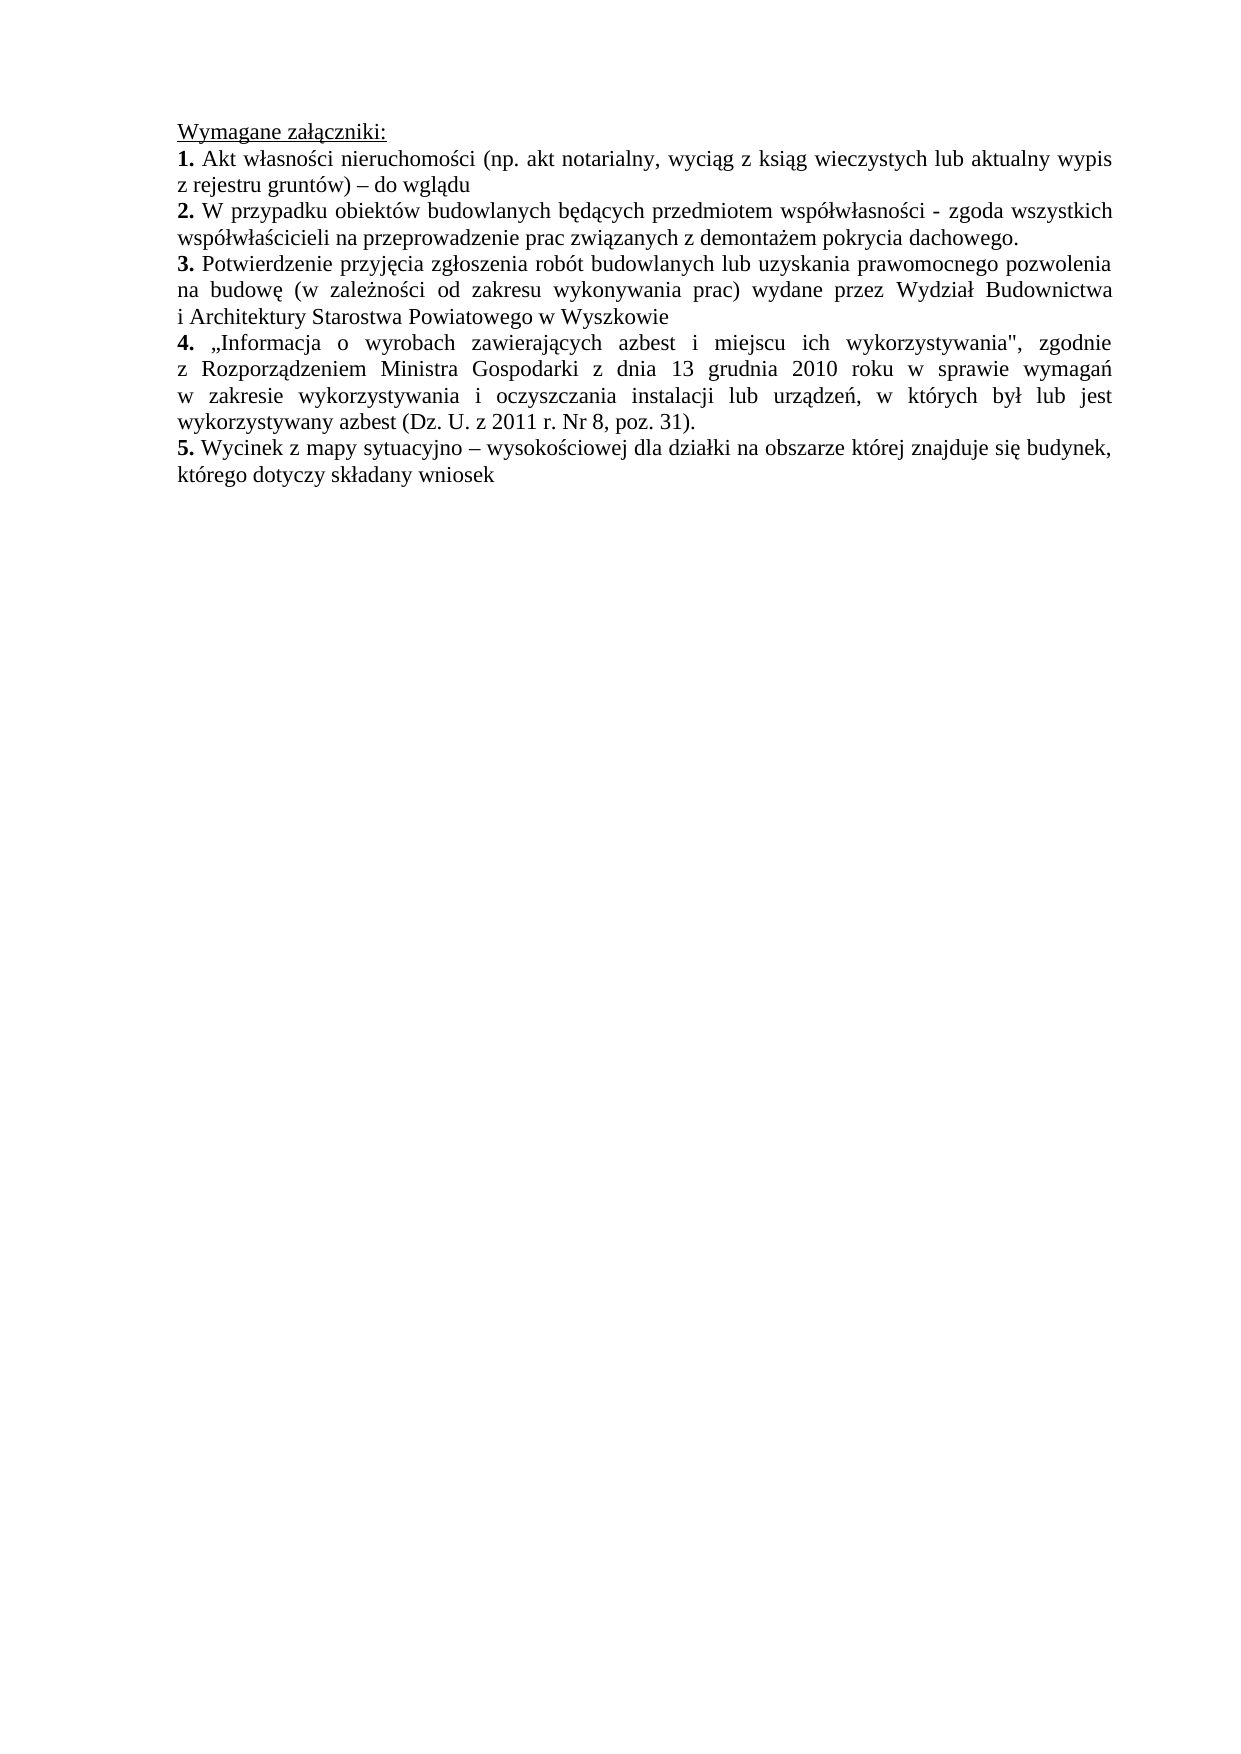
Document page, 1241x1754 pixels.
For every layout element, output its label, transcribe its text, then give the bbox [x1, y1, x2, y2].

text Wymagane załączniki: [177, 118, 1113, 144]
list 4. „Informacja o wyrobach zawierających azbest i miejscu ich wykorzystywania", zgodnie z Rozporządzeniem Ministra Gospodarki z dnia 13 grudnia 2010 roku w sprawie wymagań w zakresie wykorzystywania i oczyszczania instalacji lub urządzeń, w których był lub jest wykorzystywany azbest (Dz. U. z 2011 r. Nr 8, poz. 31). [177, 329, 1113, 434]
list 5. Wycinek z mapy sytuacyjno – wysokościowej dla działki na obszarze której znajduje się budynek, którego dotyczy składany wniosek [177, 434, 1113, 487]
list 3. Potwierdzenie przyjęcia zgłoszenia robót budowlanych lub uzyskania prawomocnego pozwolenia na budowę (w zależności od zakresu wykonywania prac) wydane przez Wydział Budownictwa i Architektury Starostwa Powiatowego w Wyszkowie [177, 250, 1113, 329]
list 2. W przypadku obiektów budowlanych będących przedmiotem współwłasności - zgoda wszystkich współwłaścicieli na przeprowadzenie prac związanych z demontażem pokrycia dachowego. [177, 197, 1113, 250]
list 1. Akt własności nieruchomości (np. akt notarialny, wyciąg z ksiąg wieczystych lub aktualny wypis z rejestru gruntów) – do wglądu [177, 144, 1113, 197]
